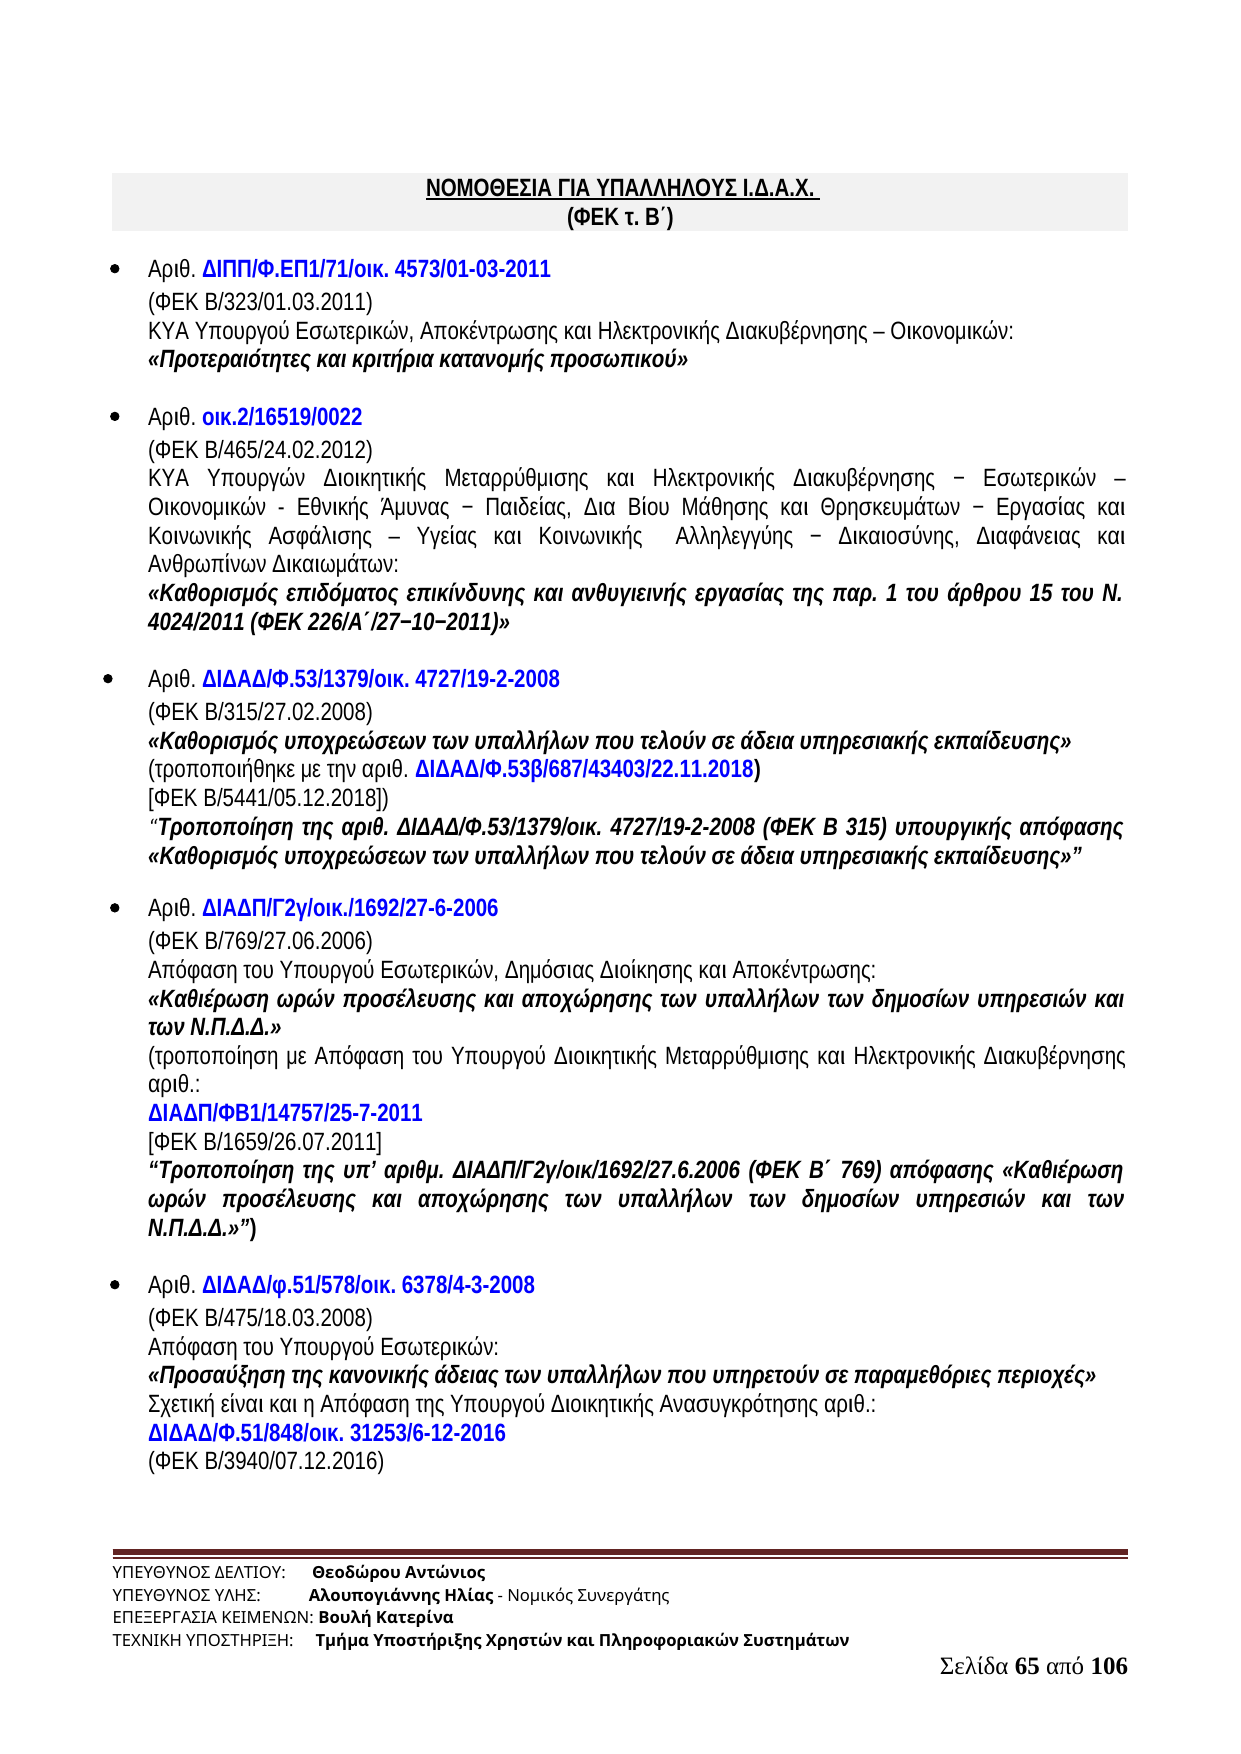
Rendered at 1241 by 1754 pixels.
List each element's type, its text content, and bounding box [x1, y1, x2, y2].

text (τροποποιήθηκε με την αριθ. ΔΙΔΑΔ/Φ.53β/687/43403/22.11.2018) [148, 754, 1128, 783]
text (ΦΕΚ Β/475/18.03.2008) [148, 1303, 1128, 1332]
text ΔΙΑΔΠ/ΦΒ1/14757/25-7-2011 [148, 1098, 1128, 1127]
list Αριθ. ΔΙΑΔΠ/Γ2γ/οικ./1692/27-6-2006 [110, 893, 1128, 922]
text «Προτεραιότητες και κριτήρια κατανομής προσωπικού» [148, 344, 1128, 373]
text (ΦΕΚ Β/323/01.03.2011) [148, 287, 1128, 316]
text [ΦΕΚ Β/1659/26.07.2011] [148, 1127, 1128, 1155]
text (ΦΕΚ Β/315/27.02.2008) [148, 697, 1128, 726]
list Αριθ. ΔΙΠΠ/Φ.ΕΠ1/71/οικ. 4573/01-03-2011 [110, 254, 1128, 283]
text “Τροποποίηση της υπ’ αριθμ. ΔΙΑΔΠ/Γ2γ/οικ/1692/27.6.2006 (ΦΕΚ Β΄ 769) απόφασης «Καθιέρωση ωρών προσέλευσης και αποχώρησης των υπαλλήλων των δημοσίων υπηρεσιών και των Ν.Π.Δ.Δ.»”) [148, 1155, 1128, 1241]
list Αριθ. ΔΙΔΑΔ/Φ.53/1379/οικ. 4727/19-2-2008 [103, 664, 1128, 693]
text (ΦΕΚ Β/465/24.02.2012) [148, 435, 1128, 463]
text «Καθιέρωση ωρών προσέλευσης και αποχώρησης των υπαλλήλων των δημοσίων υπηρεσιών και των Ν.Π.Δ.Δ.» [148, 983, 1128, 1041]
text (τροποποίηση με Απόφαση του Υπουργού Διοικητικής Μεταρρύθμισης και Ηλεκτρονικής Διακυβέρνησης αριθ.: [148, 1041, 1128, 1098]
text Σχετική είναι και η Απόφαση της Υπουργού Διοικητικής Ανασυγκρότησης αριθ.: [148, 1389, 1128, 1418]
text (ΦΕΚ Β/3940/07.12.2016) [148, 1446, 1128, 1475]
text Απόφαση του Υπουργού Εσωτερικών, Δημόσιας Διοίκησης και Αποκέντρωσης: [148, 955, 1128, 983]
text ΚΥΑ Υπουργού Εσωτερικών, Αποκέντρωσης και Ηλεκτρονικής Διακυβέρνησης – Οικονομικών: [148, 316, 1128, 344]
text «Καθορισμός υποχρεώσεων των υπαλλήλων που τελούν σε άδεια υπηρεσιακής εκπαίδευσης» [148, 726, 1128, 754]
text (ΦΕΚ Β/769/27.06.2006) [148, 926, 1128, 955]
text [ΦΕΚ Β/5441/05.12.2018]) [148, 783, 1128, 812]
text ΔΙΔΑΔ/Φ.51/848/οικ. 31253/6-12-2016 [148, 1418, 1128, 1446]
text «Προσαύξηση της κανονικής άδειας των υπαλλήλων που υπηρετούν σε παραμεθόριες περιοχές» [148, 1360, 1128, 1389]
list Αριθ. οικ.2/16519/0022 [110, 402, 1128, 431]
text «Καθορισμός επιδόματος επικίνδυνης και ανθυγιεινής εργασίας της παρ. 1 του άρθρου 15 του Ν. 4024/2011 (ΦΕΚ 226/A΄/27−10−2011)» [148, 578, 1128, 635]
text “Τροποποίηση της αριθ. ΔΙΔΑΔ/Φ.53/1379/οικ. 4727/19-2-2008 (ΦΕΚ Β 315) υπουργικής απόφασης «Καθορισμός υποχρεώσεων των υπαλλήλων που τελούν σε άδεια υπηρεσιακής εκπαίδευσης»” [148, 812, 1128, 869]
text ΚΥΑ Υπουργών Διοικητικής Μεταρρύθμισης και Ηλεκτρονικής Διακυβέρνησης − Εσωτερικών – Οικονομικών - Εθνικής Άμυνας − Παιδείας, Δια Βίου Μάθησης και Θρησκευμάτων − Εργασίας και Κοινωνικής Ασφάλισης – Υγείας και Κοινωνικής Αλληλεγγύης − Δικαιοσύνης, Διαφάνειας και Ανθρωπίνων Δικαιωμάτων: [148, 463, 1128, 578]
text (ΦΕΚ τ. Β΄) [112, 202, 1128, 231]
text ΝΟΜΟΘΕΣΙΑ ΓΙΑ ΥΠΑΛΛΗΛΟΥΣ Ι.Δ.Α.Χ. [112, 173, 1128, 202]
list Αριθ. ΔΙΔΑΔ/φ.51/578/οικ. 6378/4-3-2008 [110, 1270, 1128, 1299]
text Απόφαση του Υπουργού Εσωτερικών: [148, 1332, 1128, 1360]
